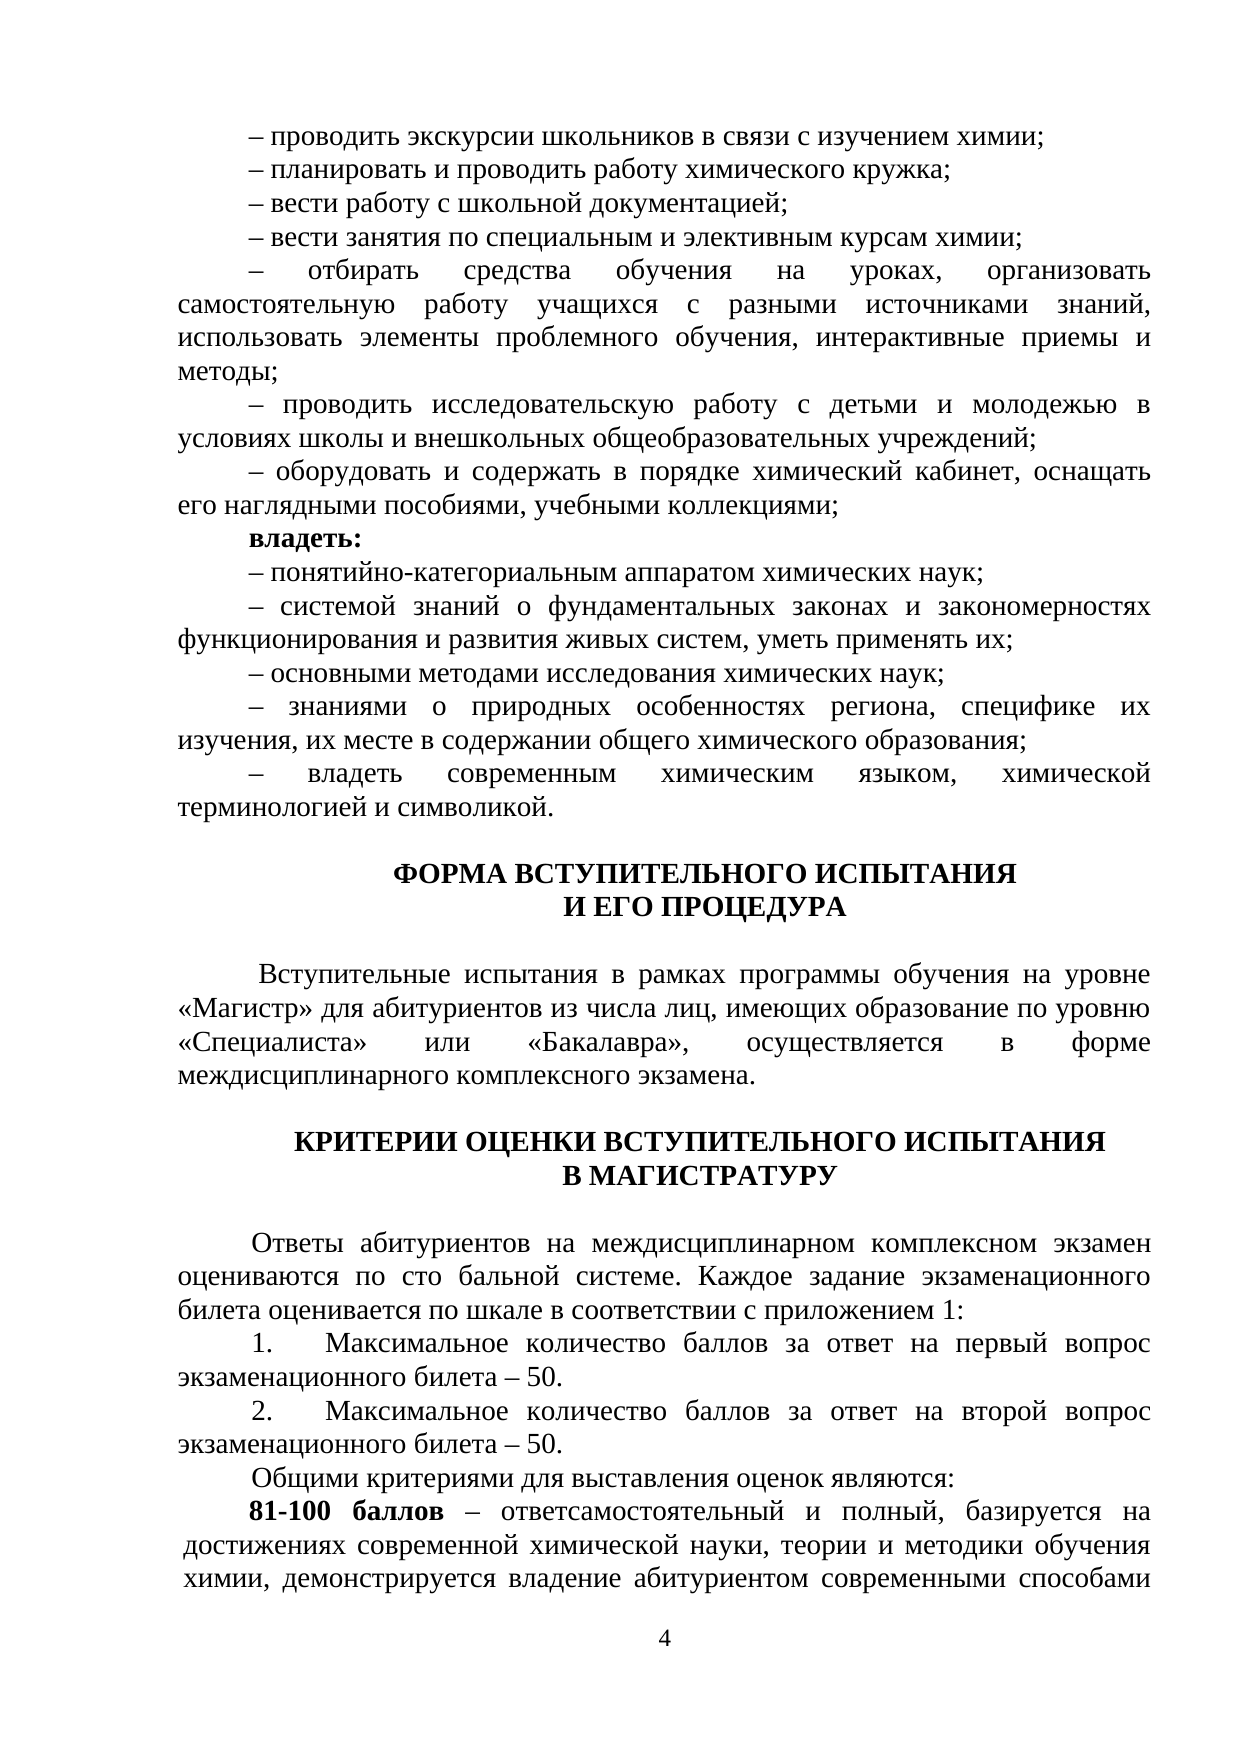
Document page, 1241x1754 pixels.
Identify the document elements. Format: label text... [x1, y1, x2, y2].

text – вести работу с школьной документацией; [177, 185, 1152, 219]
text – владеть современным химическим языком, химической терминологией и символикой. [177, 755, 1152, 822]
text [183, 1493, 1152, 1594]
text – проводить экскурсии школьников в связи с изучением химии; [177, 118, 1152, 152]
list владеть: [177, 521, 1152, 554]
text 2. Максимальное количество баллов за ответ на второй вопрос экзаменационного билета – 50. [177, 1393, 1152, 1460]
text – основными методами исследования химических наук; [177, 655, 1152, 688]
text – отбирать средства обучения на уроках, организовать самостоятельную работу учащихся с разными источниками знаний, использовать элементы проблемного обучения, интерактивные приемы и методы; [177, 252, 1152, 386]
text – планировать и проводить работу химического кружка; [177, 152, 1152, 185]
text – системой знаний о фундаментальных законах и закономерностях функционирования и развития живых систем, уметь применять их; [177, 588, 1152, 655]
text И ЕГО ПРОЦЕДУРА [177, 889, 1152, 923]
text Вступительные испытания в рамках программы обучения на уровне «Магистр» для абитуриентов из числа лиц, имеющих образование по уровню «Специалиста» или «Бакалавра», осуществляется в форме междисциплинарного комплексного экзамена. [177, 957, 1152, 1091]
text 1. Максимальное количество баллов за ответ на первый вопрос экзаменационного билета – 50. [177, 1326, 1152, 1393]
text – проводить исследовательскую работу с детьми и молодежью в условиях школы и внешкольных общеобразовательных учреждений; [177, 386, 1152, 453]
text – понятийно-категориальным аппаратом химических наук; [177, 554, 1152, 588]
text – вести занятия по специальным и элективным курсам химии; [177, 219, 1152, 252]
text КРИТЕРИИ ОЦЕНКИ ВСТУПИТЕЛЬНОГО ИСПЫТАНИЯ [177, 1124, 1152, 1158]
text – оборудовать и содержать в порядке химический кабинет, оснащать его наглядными пособиями, учебными коллекциями; [177, 453, 1152, 521]
text ФОРМА ВСТУПИТЕЛЬНОГО ИСПЫТАНИЯ [177, 856, 1152, 889]
text – знаниями о природных особенностях региона, специфике их изучения, их месте в содержании общего химического образования; [177, 688, 1152, 755]
text Общими критериями для выставления оценок являются: [177, 1460, 1152, 1493]
text Ответы абитуриентов на междисциплинарном комплексном экзамен оцениваются по сто бальной системе. Каждое задание экзаменационного билета оценивается по шкале в соответствии с приложением 1: [177, 1225, 1152, 1326]
text В МАГИСТРАТУРУ [177, 1158, 1152, 1191]
